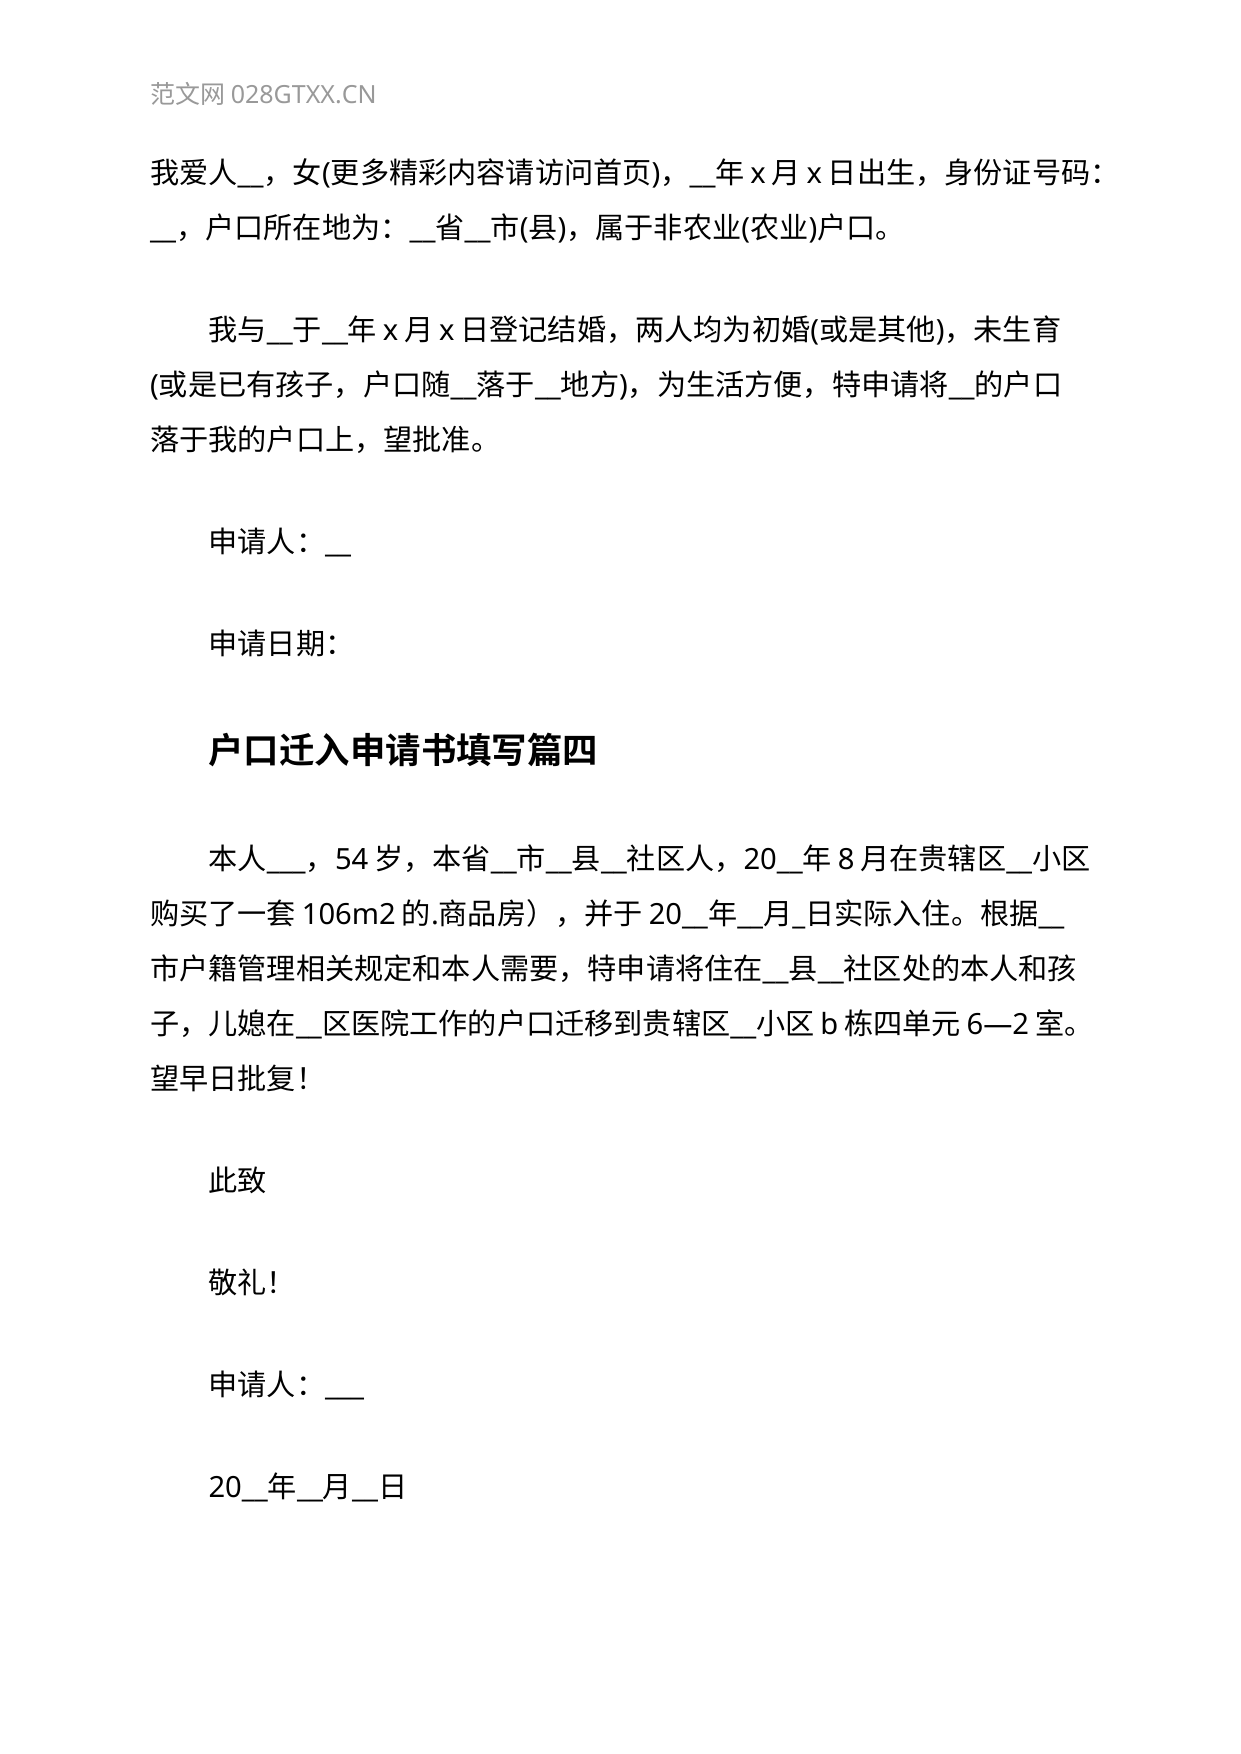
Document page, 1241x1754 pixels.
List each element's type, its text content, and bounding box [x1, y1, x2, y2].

text 我与__于__年x月x日登记结婚，两人均为初婚(或是其他)，未生育(或是已有孩子，户口随__落于__地方)，为生活方便，特申请将__的户口落于我的户口上，望批准。 [150, 307, 1090, 459]
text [150, 150, 1090, 247]
text 户口迁入申请书填写篇四 [150, 722, 1090, 774]
text 此致 [150, 1158, 1090, 1200]
text 敬礼！ [150, 1259, 1090, 1302]
text 本人___，54岁，本省__市__县__社区人，20__年8月在贵辖区__小区购买了一套106m2的.商品房），并于20__年__月_日实际入住。根据__市户籍管理相关规定和本人需要，特申请将住在__县__社区处的本人和孩子，儿媳在__区医院工作的户口迁移到贵辖区__小区b栋四单元6―2室。望早日批复！ [150, 836, 1090, 1098]
text 申请日期： [150, 621, 1090, 663]
text 申请人：__ [150, 519, 1090, 561]
text 申请人：___ [150, 1361, 1090, 1404]
text 20__年__月__日 [150, 1463, 1090, 1506]
